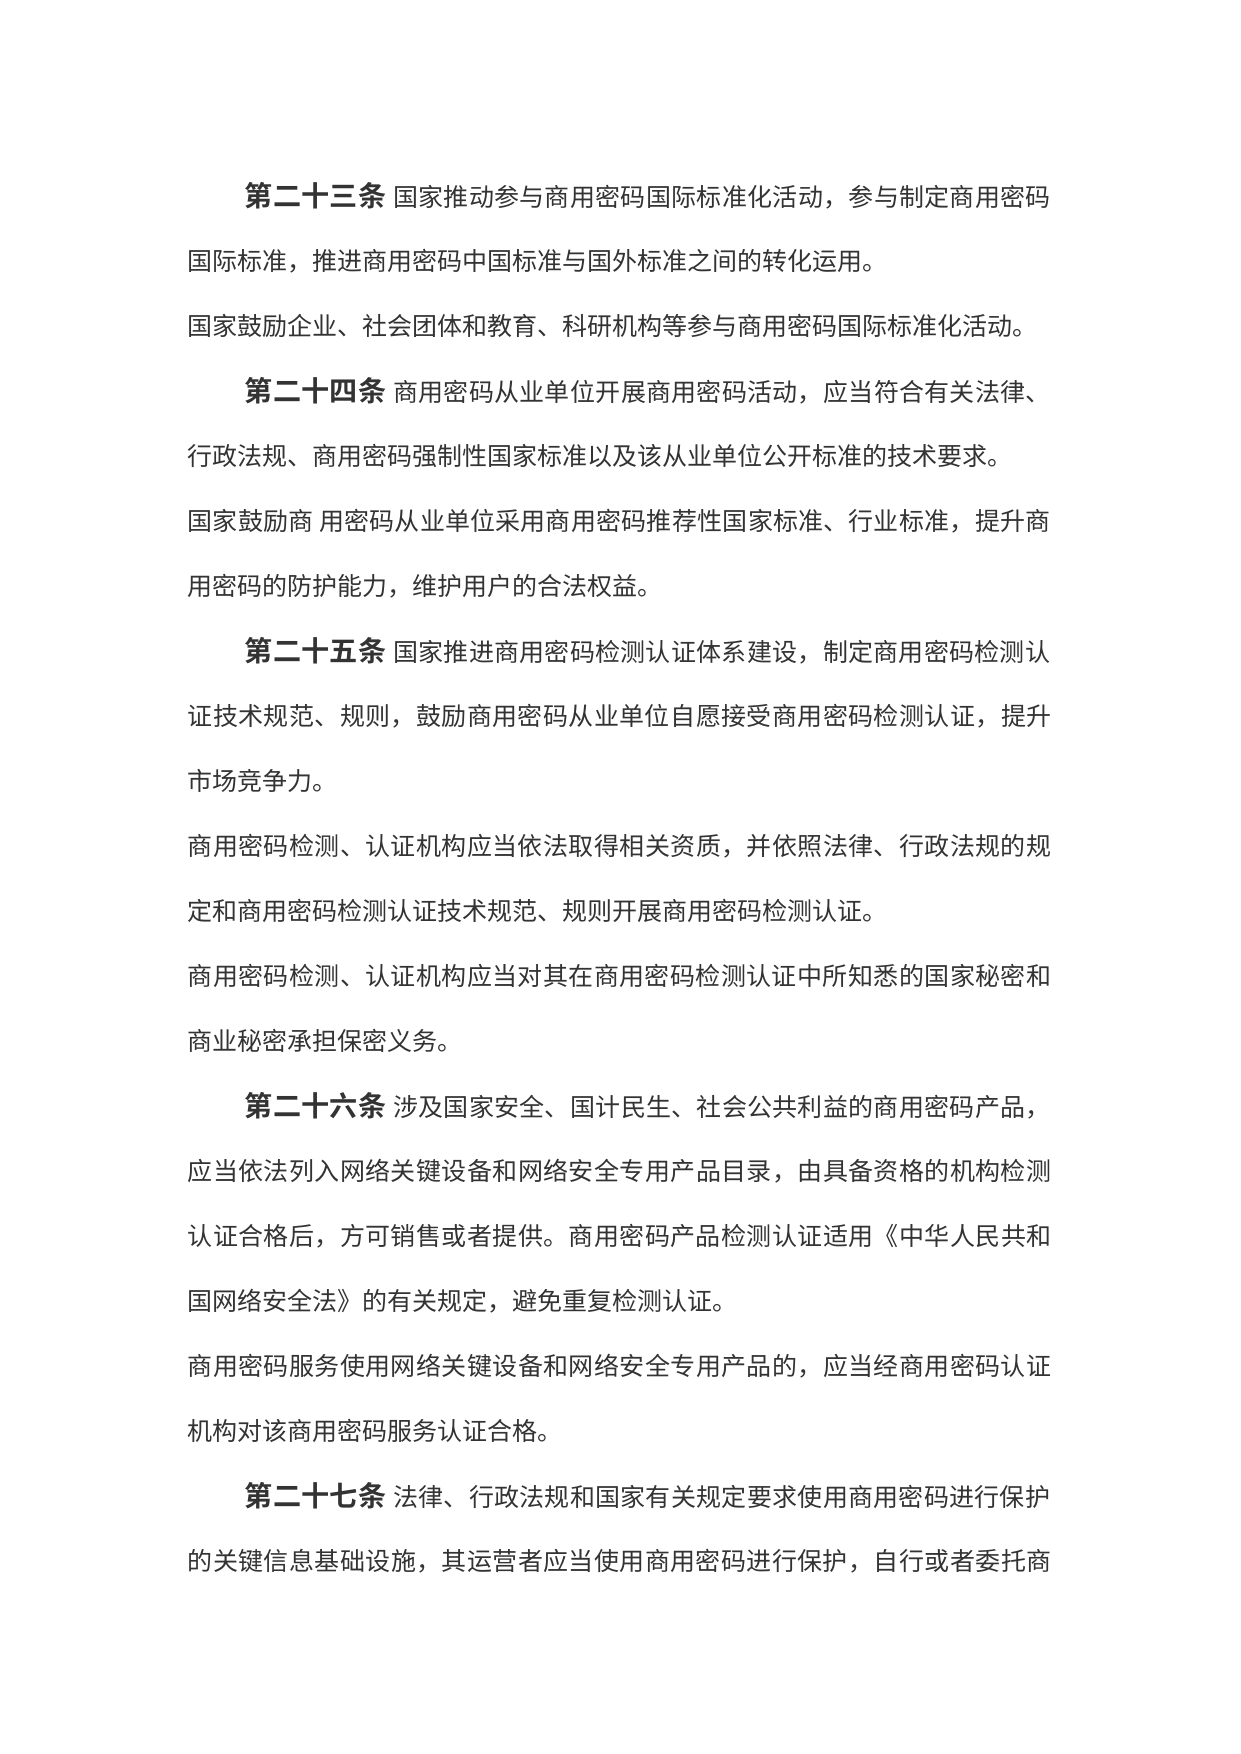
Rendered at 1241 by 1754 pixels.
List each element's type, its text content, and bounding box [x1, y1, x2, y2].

text 国家鼓励商 用密码从业单位采用商用密码推荐性国家标准、行业标准，提升商用密码的防护能力，维护用户的合法权益。 [187, 487, 1053, 617]
text 第二十三条 国家推动参与商用密码国际标准化活动，参与制定商用密码国际标准，推进商用密码中国标准与国外标准之间的转化运用。 [187, 162, 1053, 292]
text 国家鼓励企业、社会团体和教育、科研机构等参与商用密码国际标准化活动。 [187, 292, 1053, 357]
text 第二十五条 国家推进商用密码检测认证体系建设，制定商用密码检测认证技术规范、规则，鼓励商用密码从业单位自愿接受商用密码检测认证，提升市场竞争力。 [187, 617, 1053, 812]
text 商用密码检测、认证机构应当对其在商用密码检测认证中所知悉的国家秘密和商业秘密承担保密义务。 [187, 942, 1053, 1072]
text 商用密码检测、认证机构应当依法取得相关资质，并依照法律、行政法规的规定和商用密码检测认证技术规范、规则开展商用密码检测认证。 [187, 812, 1053, 942]
text 第二十六条 涉及国家安全、国计民生、社会公共利益的商用密码产品，应当依法列入网络关键设备和网络安全专用产品目录，由具备资格的机构检测认证合格后，方可销售或者提供。商用密码产品检测认证适用《中华人民共和国网络安全法》的有关规定，避免重复检测认证。 [187, 1072, 1053, 1332]
text 商用密码服务使用网络关键设备和网络安全专用产品的，应当经商用密码认证机构对该商用密码服务认证合格。 [187, 1332, 1053, 1462]
text 第二十四条 商用密码从业单位开展商用密码活动，应当符合有关法律、行政法规、商用密码强制性国家标准以及该从业单位公开标准的技术要求。 [187, 357, 1053, 487]
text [187, 1462, 1053, 1592]
